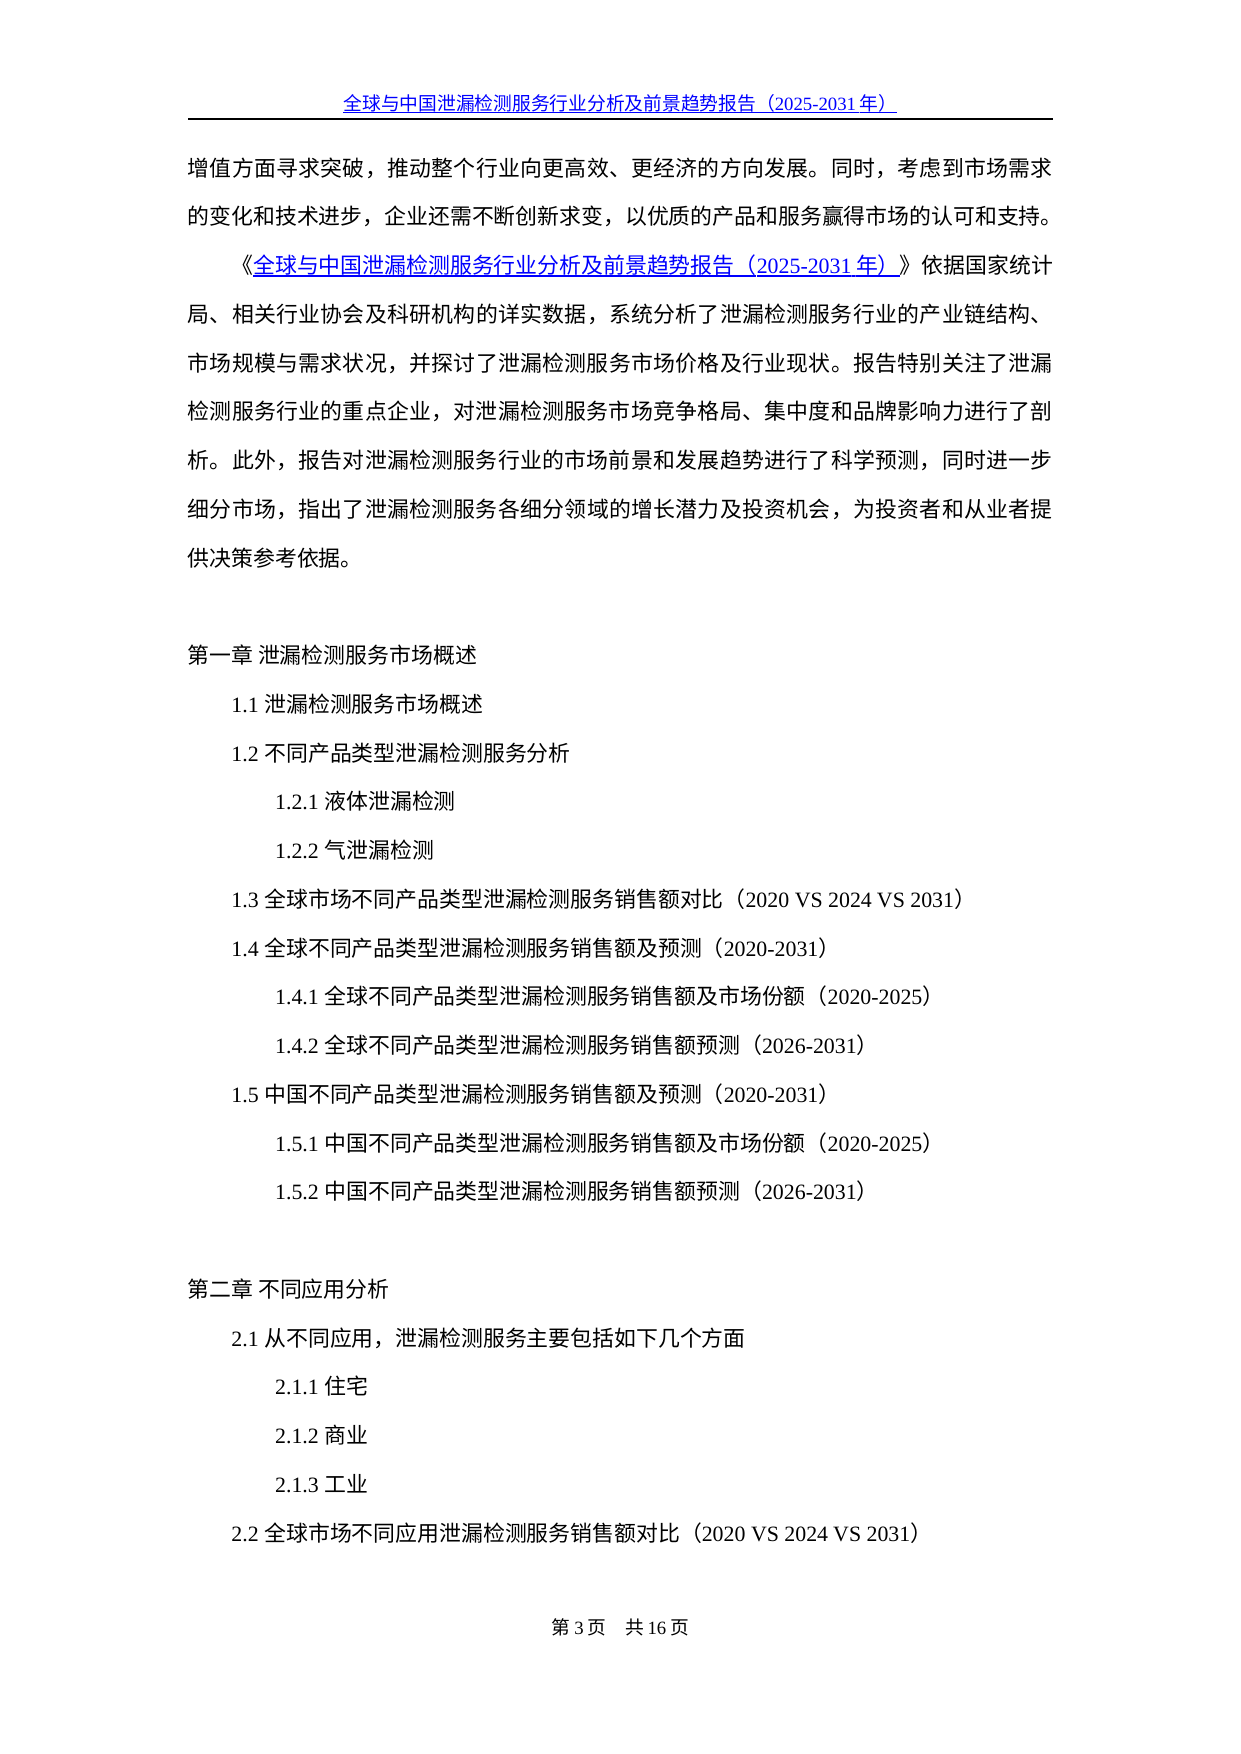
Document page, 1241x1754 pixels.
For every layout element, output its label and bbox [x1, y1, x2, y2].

text [187, 150, 1053, 1548]
